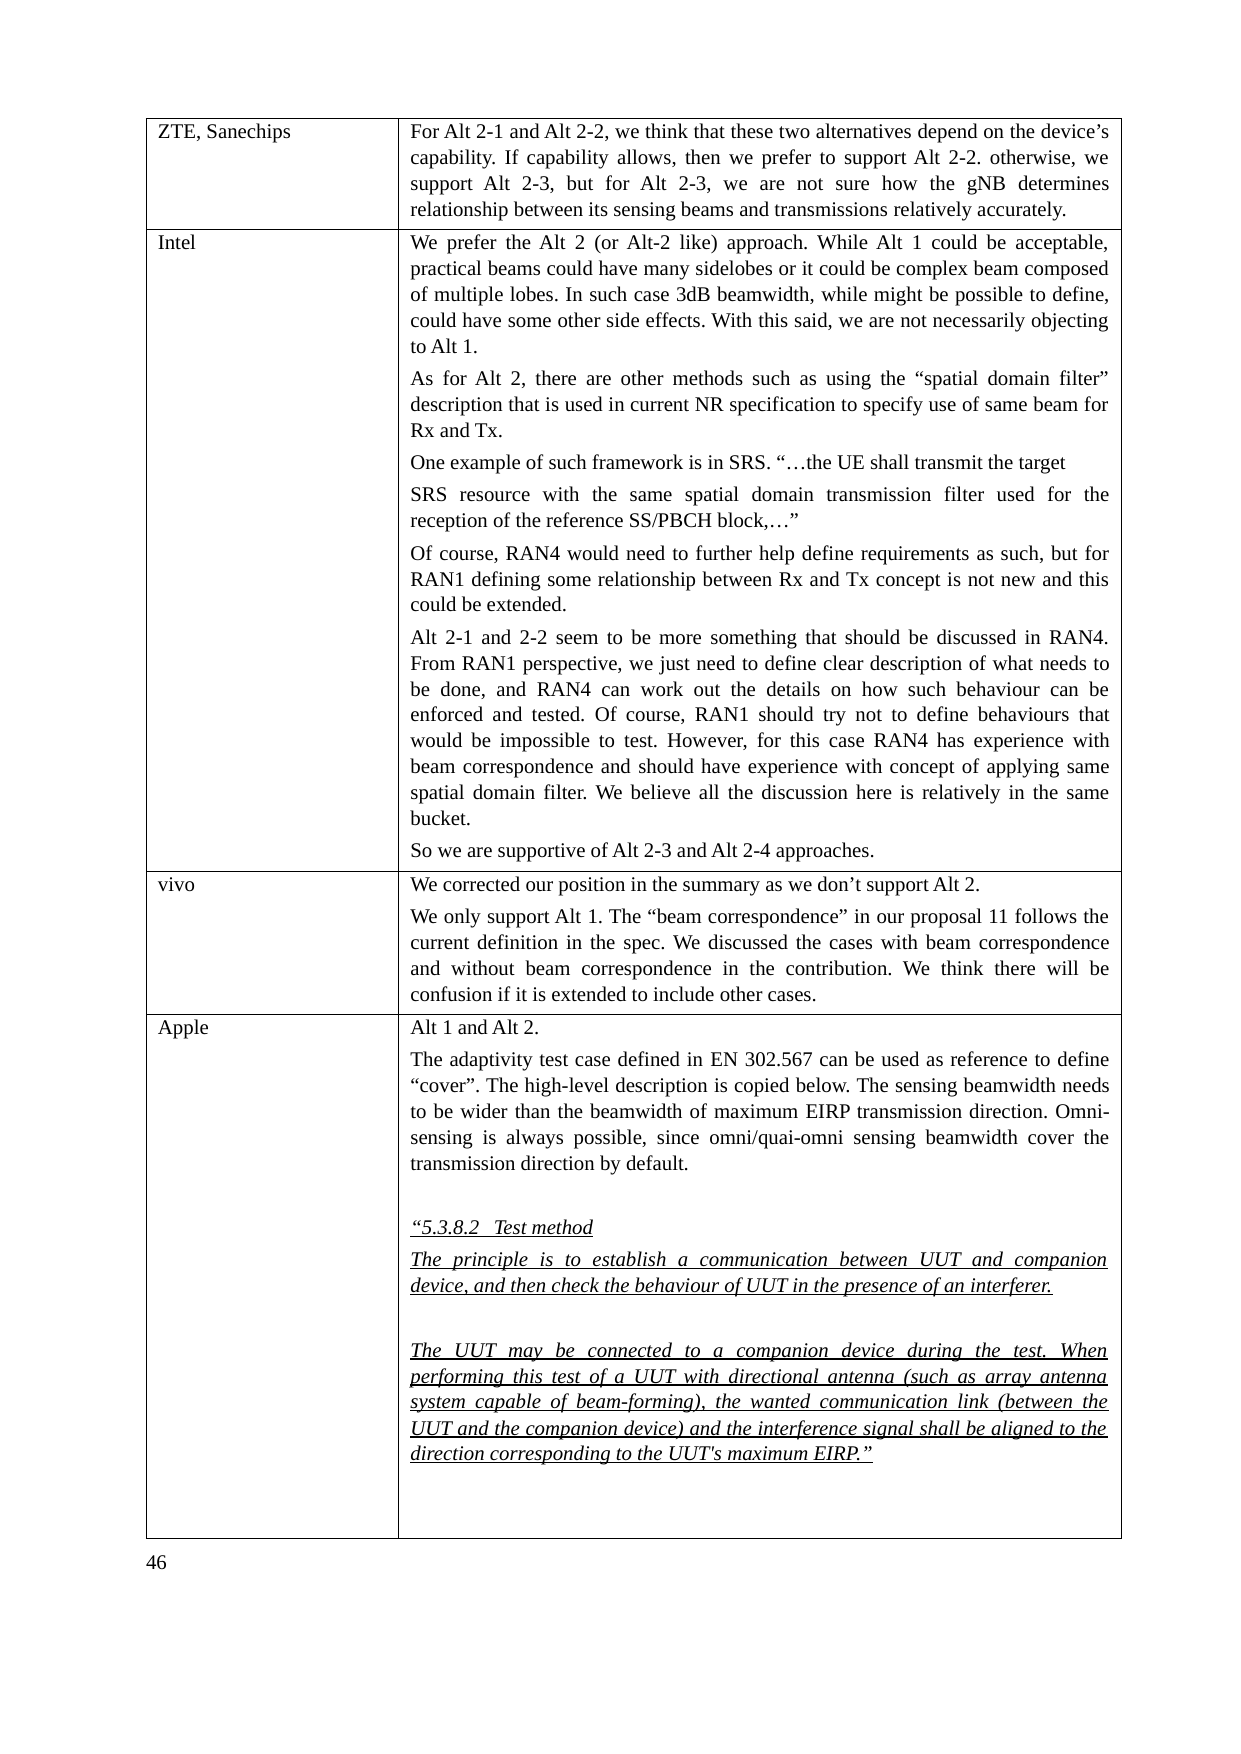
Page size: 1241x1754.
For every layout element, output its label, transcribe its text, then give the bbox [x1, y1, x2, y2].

table_cell Intel [147, 230, 398, 871]
table_cell Alt 1 and Alt 2. The adaptivity test case defined in EN 302.567 can be used as reference to define “cover”. The high-level description is copied below. The sensing beamwidth needs to be wider than the beamwidth of maximum EIRP transmission direction. Omni-sensing is always possible, since omni/quai-omni sensing beamwidth cover the transmission direction by default. “5.3.8.2 Test method The principle is to establish a communication between UUT and companion device, and then check the behaviour of UUT in the presence of an interferer. The UUT may be connected to a companion device during the test. When performing this test of a UUT with directional antenna (such as array antenna system capable of beam-forming), the wanted communication link (between the UUT and the companion device) and the interference signal shall be aligned to the direction corresponding to the UUT's maximum EIRP.” [399, 1015, 1121, 1538]
table_cell We prefer the Alt 2 (or Alt-2 like) approach. While Alt 1 could be acceptable, practical beams could have many sidelobes or it could be complex beam composed of multiple lobes. In such case 3dB beamwidth, while might be possible to define, could have some other side effects. With this said, we are not necessarily objecting to Alt 1. As for Alt 2, there are other methods such as using the “spatial domain filter” description that is used in current NR specification to specify use of same beam for Rx and Tx. One example of such framework is in SRS. “…the UE shall transmit the target SRS resource with the same spatial domain transmission filter used for the reception of the reference SS/PBCH block,…” Of course, RAN4 would need to further help define requirements as such, but for RAN1 defining some relationship between Rx and Tx concept is not new and this could be extended. Alt 2-1 and 2-2 seem to be more something that should be discussed in RAN4. From RAN1 perspective, we just need to define clear description of what needs to be done, and RAN4 can work out the details on how such behaviour can be enforced and tested. Of course, RAN1 should try not to define behaviours that would be impossible to test. However, for this case RAN4 has experience with beam correspondence and should have experience with concept of applying same spatial domain filter. We believe all the discussion here is relatively in the same bucket. So we are supportive of Alt 2-3 and Alt 2-4 approaches. [399, 230, 1121, 871]
table_cell vivo [147, 872, 398, 1014]
table_cell ZTE, Sanechips [147, 119, 398, 229]
table_cell For Alt 2-1 and Alt 2-2, we think that these two alternatives depend on the device’s capability. If capability allows, then we prefer to support Alt 2-2. otherwise, we support Alt 2-3, but for Alt 2-3, we are not sure how the gNB determines relationship between its sensing beams and transmissions relatively accurately. [399, 119, 1121, 229]
table_cell We corrected our position in the summary as we don’t support Alt 2. We only support Alt 1. The “beam correspondence” in our proposal 11 follows the current definition in the spec. We discussed the cases with beam correspondence and without beam correspondence in the contribution. We think there will be confusion if it is extended to include other cases. [399, 872, 1121, 1014]
table_cell Apple [147, 1015, 398, 1538]
